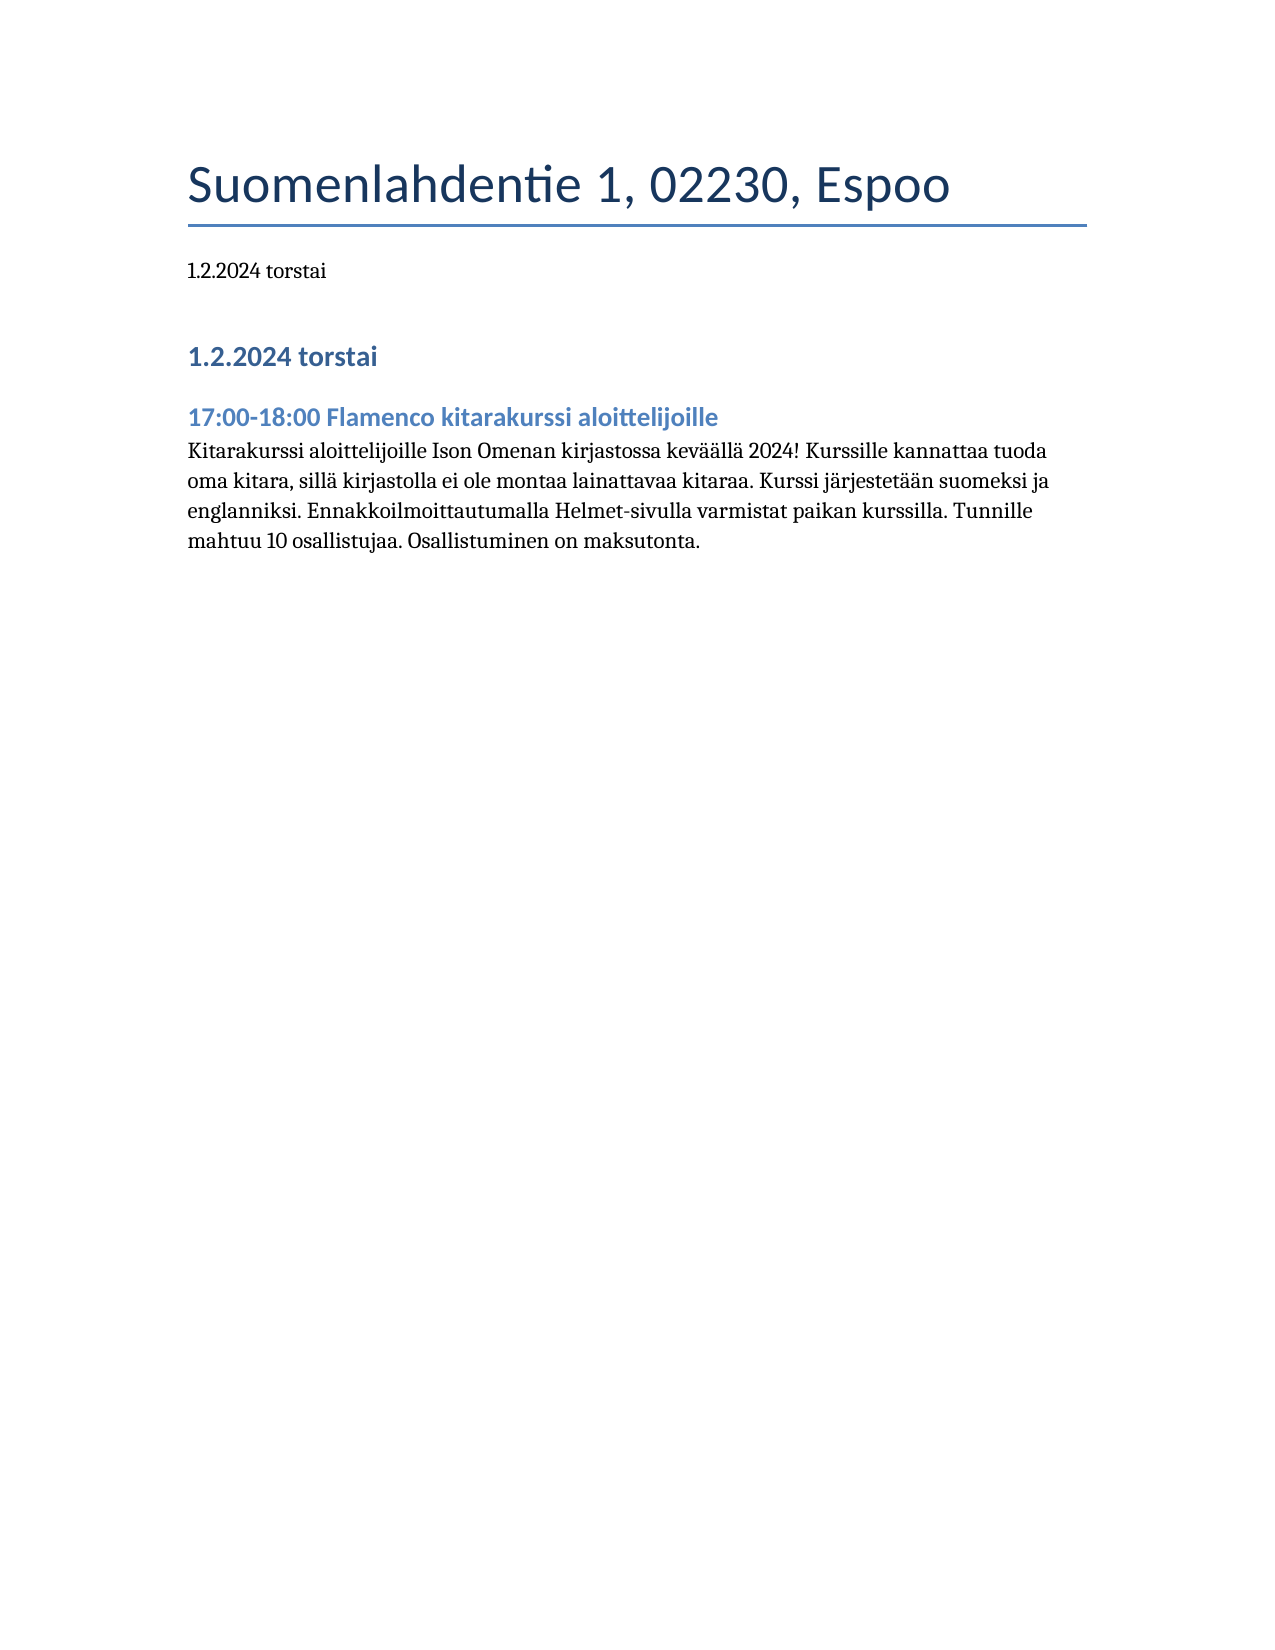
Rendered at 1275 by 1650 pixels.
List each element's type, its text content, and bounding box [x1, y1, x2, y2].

subtitle 1.2.2024 torstai [187, 338, 1087, 374]
subtitle 17:00-18:00 Flamenco kitarakurssi aloittelijoille [187, 400, 1087, 433]
title Suomenlahdentie 1, 02230, Espoo [187, 150, 1087, 227]
text 1.2.2024 torstai [187, 258, 1087, 284]
text Kitarakurssi aloittelijoille Ison Omenan kirjastossa keväällä 2024! Kurssille kannattaa tuoda oma kitara, sillä kirjastolla ei ole montaa lainattavaa kitaraa. Kurssi järjestetään suomeksi ja englanniksi. Ennakkoilmoittautumalla Helmet-sivulla varmistat paikan kurssilla. Tunnille mahtuu 10 osallistujaa. Osallistuminen on maksutonta. [187, 438, 1087, 555]
